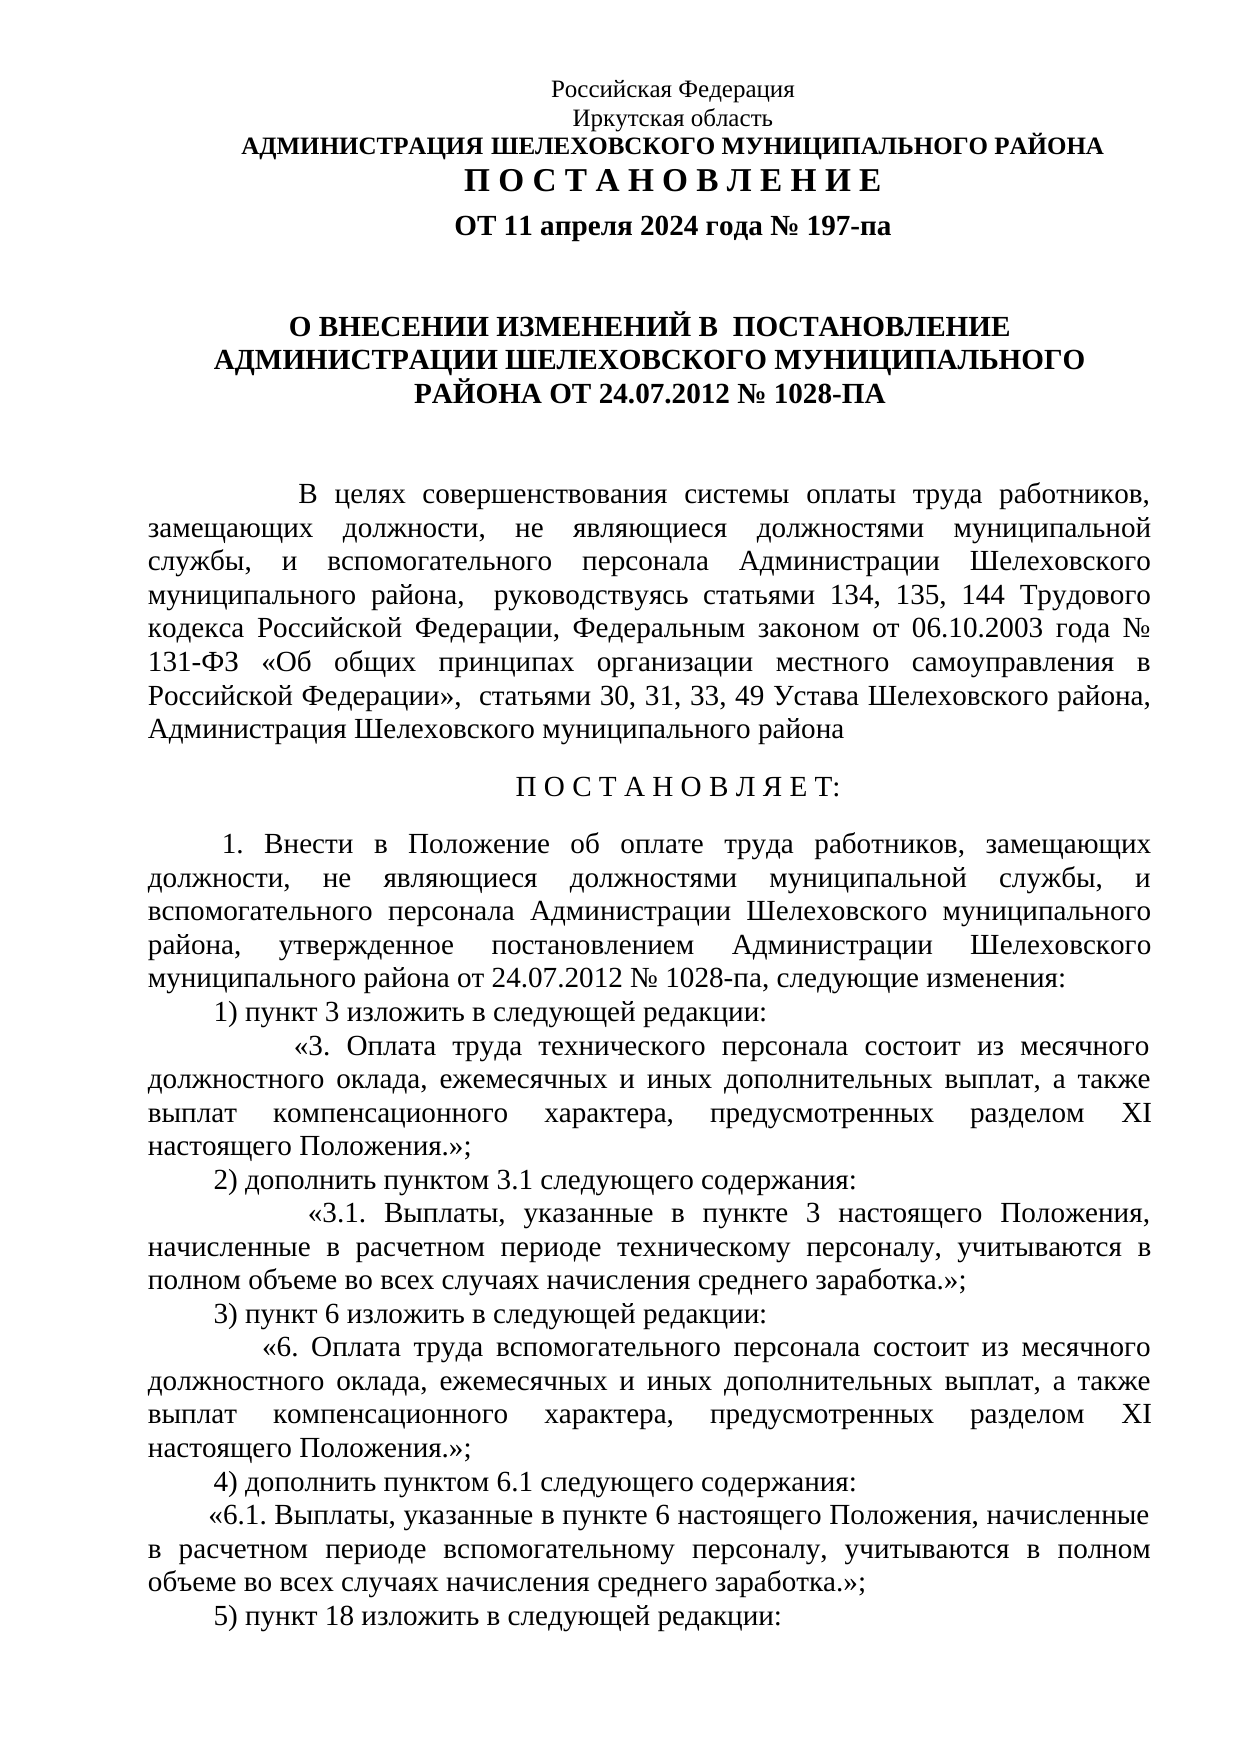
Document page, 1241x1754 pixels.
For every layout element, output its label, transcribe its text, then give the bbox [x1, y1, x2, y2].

text «6. Оплата труда вспомогательного персонала состоит из месячного должностного оклада, ежемесячных и иных дополнительных выплат, а также выплат компенсационного характера, предусмотренных разделом XI настоящего Положения.»; [148, 1329, 1152, 1464]
text 4) дополнить пунктом 6.1 следующего содержания: [148, 1464, 1152, 1497]
text «6.1. Выплаты, указанные в пункте 6 настоящего Положения, начисленные в расчетном периоде вспомогательному персоналу, учитываются в полном объеме во всех случаях начисления среднего заработка.»; [148, 1497, 1152, 1598]
text 1. Внести в Положение об оплате труда работников, замещающих должности, не являющиеся должностями муниципальной службы, и вспомогательного персонала Администрации Шелеховского муниципального района, утвержденное постановлением Администрации Шелеховского муниципального района от 24.07.2012 № 1028-па, следующие изменения: [148, 826, 1152, 994]
subtitle П О С Т А Н О В Л Е Н И Е [148, 160, 1198, 198]
text 3) пункт 6 изложить в следующей редакции: [148, 1296, 1152, 1329]
text АДМИНИСТРАЦИИ ШЕЛЕХОВСКОГО МУНИЦИПАЛЬНОГО [148, 342, 1152, 376]
text Российская Федерация [148, 74, 1198, 103]
text «3.1. Выплаты, указанные в пункте 3 настоящего Положения, начисленные в расчетном периоде техническому персоналу, учитываются в полном объеме во всех случаях начисления среднего заработка.»; [148, 1195, 1152, 1296]
text 2) дополнить пунктом 3.1 следующего содержания: [148, 1162, 1152, 1195]
text ОТ 11 апреля 2024 года № 197-па [148, 208, 1198, 242]
text П О С Т А Н О В Л Я Е Т: [148, 769, 1152, 802]
text О ВНЕСЕНИИ ИЗМЕНЕНИЙ В ПОСТАНОВЛЕНИЕ [148, 309, 1152, 342]
text В целях совершенствования системы оплаты труда работников, замещающих должности, не являющиеся должностями муниципальной службы, и вспомогательного персонала Администрации Шелеховского муниципального района, руководствуясь статьями 134, 135, 144 Трудового кодекса Российской Федерации, Федеральным законом от 06.10.2003 года № 131-ФЗ «Об общих принципах организации местного самоуправления в Российской Федерации», статьями 30, 31, 33, 49 Устава Шелеховского района, Администрация Шелеховского муниципального района [148, 476, 1152, 745]
text 1) пункт 3 изложить в следующей редакции: [148, 994, 1152, 1028]
text Иркутская область [148, 103, 1198, 131]
subtitle АДМИНИСТРАЦИЯ ШЕЛЕХОВСКОГО МУНИЦИПАЛЬНОГО РАЙОНА [148, 131, 1198, 160]
text 5) пункт 18 изложить в следующей редакции: [148, 1598, 1152, 1631]
text РАЙОНА ОТ 24.07.2012 № 1028-ПА [148, 376, 1152, 409]
text «3. Оплата труда технического персонала состоит из месячного должностного оклада, ежемесячных и иных дополнительных выплат, а также выплат компенсационного характера, предусмотренных разделом XI настоящего Положения.»; [148, 1028, 1152, 1162]
